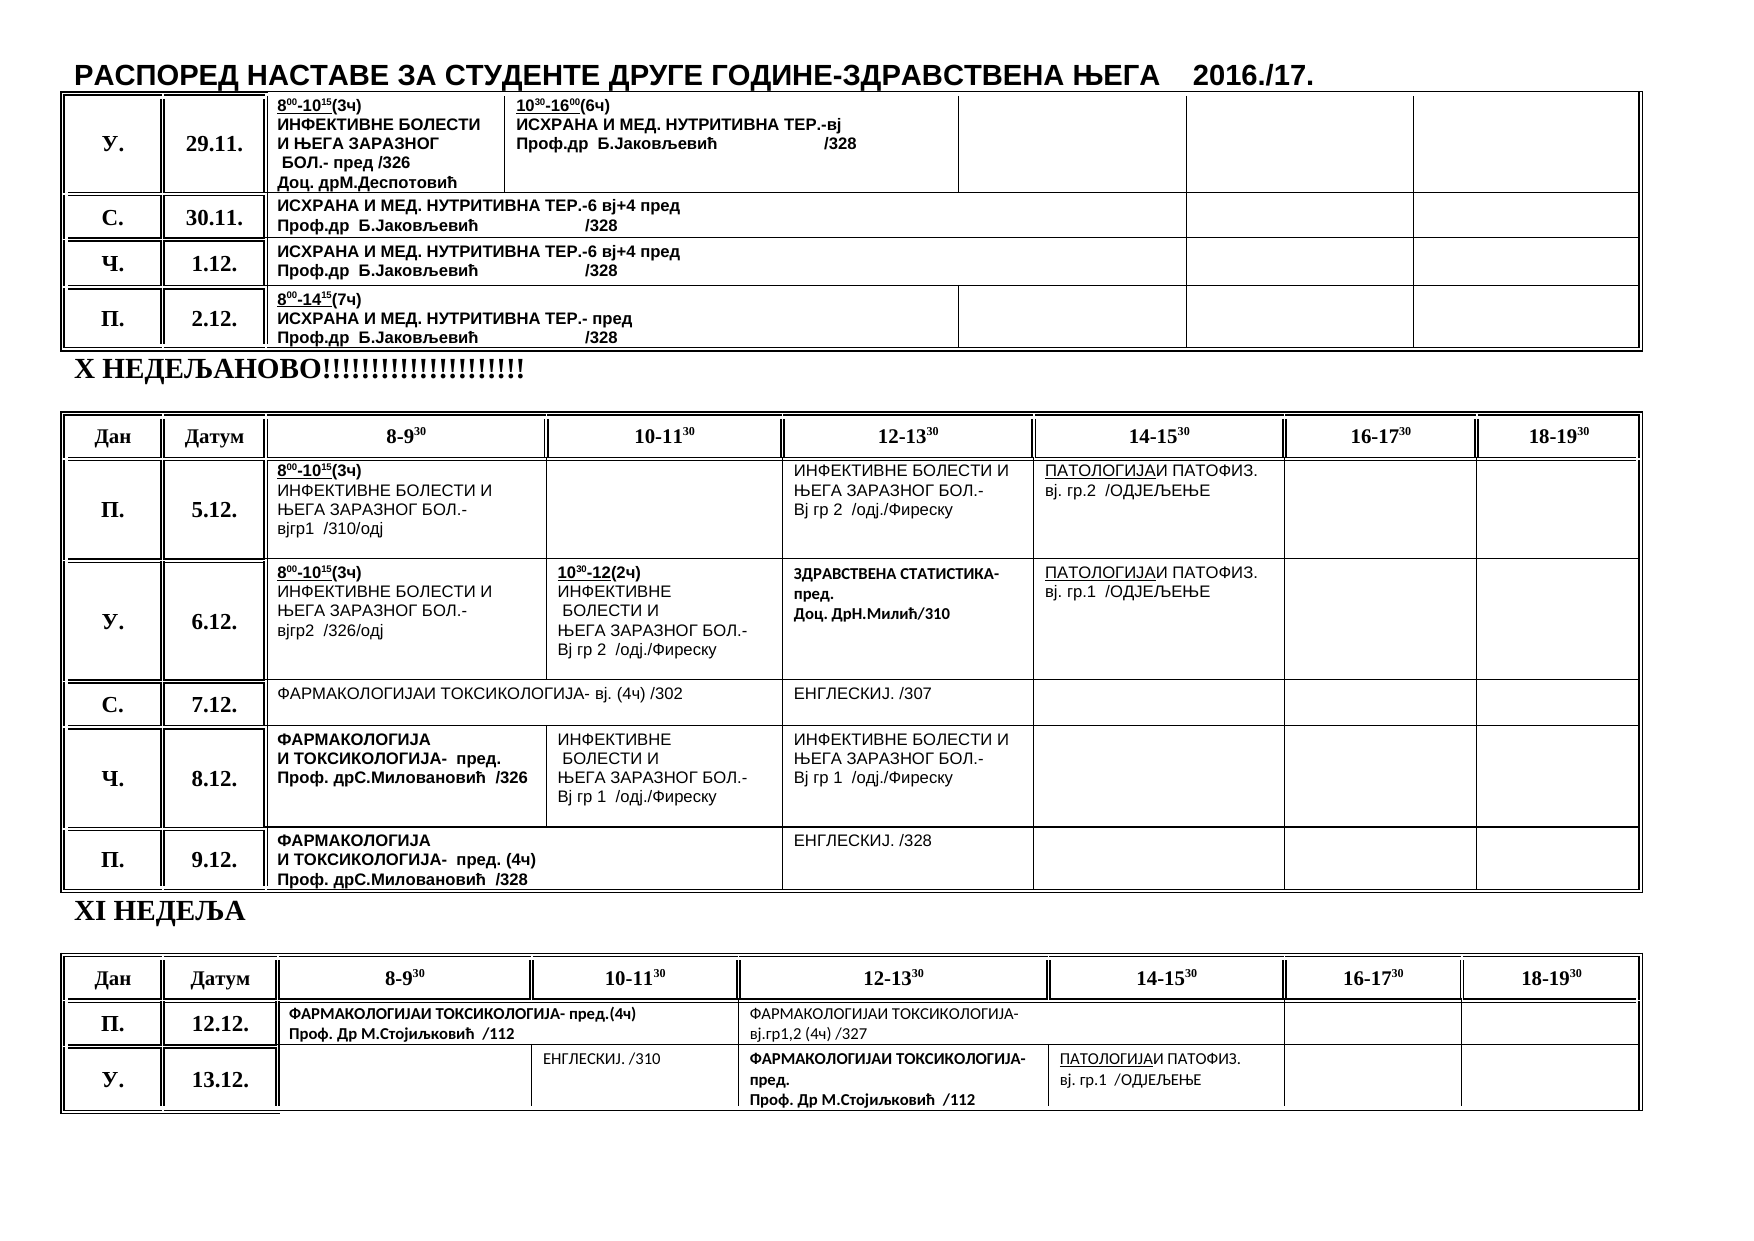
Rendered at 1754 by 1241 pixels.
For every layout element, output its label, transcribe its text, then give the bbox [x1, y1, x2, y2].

table_cell У. [63, 1044, 163, 1109]
table_cell Ч. [63, 237, 163, 285]
table_cell Ч. [63, 725, 163, 826]
table_header 10-1130 [532, 957, 738, 998]
table_header 16-1730 [1285, 413, 1477, 457]
table_cell ЕНГЛЕСКИЈ. /310 [532, 1045, 738, 1109]
text XI НЕДЕЉА [74, 893, 1683, 927]
table_cell 9.12. [163, 828, 266, 888]
table_cell [1186, 92, 1413, 192]
table_cell П. [63, 457, 163, 558]
table_cell 800-1015(3ч) ИНФЕКТИВНЕ БОЛЕСТИ И ЊЕГА ЗАРАЗНОГ БОЛ.- пред /326 Доц. дрМ.Деспотовић [266, 92, 505, 192]
table_cell У. [63, 558, 163, 679]
table_cell 800-1015(3ч) ИНФЕКТИВНЕ БОЛЕСТИ И ЊЕГА ЗАРАЗНОГ БОЛ.- вјгр1 /310/одј [268, 461, 546, 558]
table_cell ИНФЕКТИВНЕ БОЛЕСТИ И ЊЕГА ЗАРАЗНОГ БОЛ.- Вј гр 1 /одј./Фиреску [547, 726, 782, 826]
table_cell П. [63, 826, 163, 888]
table_cell 29.11. [163, 93, 266, 192]
table_cell ФАРМАКОЛОГИЈАИ ТОКСИКОЛОГИЈА- пред. Проф. Др М.Стојиљковић /112 [738, 1045, 1048, 1109]
table_cell ФАРМАКОЛОГИЈАИ ТОКСИКОЛОГИЈА- вј.гр1,2 (4ч) /327 [739, 1003, 1284, 1044]
table_cell ФАРМАКОЛОГИЈА И ТОКСИКОЛОГИЈА- пред. (4ч) Проф. дрС.Миловановић /328 [266, 828, 782, 888]
table_cell [1034, 680, 1284, 725]
table_cell 2.12. [163, 286, 266, 347]
table_header 12-1330 [783, 413, 1034, 457]
table_cell 12.12. [165, 1003, 275, 1044]
table_cell ПАТОЛОГИЈАИ ПАТОФИЗ. вј. гр.1 /ОДЈЕЉЕЊЕ [1048, 1045, 1284, 1109]
table_header 16-1730 [1285, 954, 1462, 998]
table_cell [1462, 1045, 1638, 1109]
table_cell ИСХРАНА И МЕД. НУТРИТИВНА ТЕР.-6 вј+4 пред Проф.др Б.Јаковљевић /328 [268, 193, 1186, 237]
table_header Дан [63, 413, 163, 457]
table_cell [1034, 726, 1284, 826]
table_cell [1477, 680, 1638, 725]
table_cell ИСХРАНА И МЕД. НУТРИТИВНА ТЕР.-6 вј+4 пред Проф.др Б.Јаковљевић /328 [268, 238, 1186, 285]
table_cell [1477, 828, 1638, 888]
table_cell У. [63, 93, 163, 192]
table_header 18-1930 [1477, 415, 1638, 457]
table_cell П. [63, 998, 163, 1044]
table_cell [1477, 726, 1638, 826]
table_cell ПАТОЛОГИЈАИ ПАТОФИЗ. вј. гр.2 /ОДЈЕЉЕЊЕ [1034, 461, 1284, 558]
table_cell [959, 92, 1186, 192]
table_cell 5.12. [165, 461, 263, 558]
text X НЕДЕЉАНОВО!!!!!!!!!!!!!!!!!!!!! [74, 352, 1683, 385]
table_cell С. [63, 679, 163, 725]
table_cell 30.11. [165, 196, 263, 237]
table_cell 13.12. [163, 1045, 278, 1109]
table_cell 6.12. [165, 563, 263, 679]
table_cell [1414, 238, 1638, 285]
table_cell ЕНГЛЕСКИЈ. /307 [783, 680, 1033, 725]
table_cell 1030-12(2ч) ИНФЕКТИВНЕ БОЛЕСТИ И ЊЕГА ЗАРАЗНОГ БОЛ.- Вј гр 2 /одј./Фиреску [547, 559, 782, 679]
table_header 12-1330 [738, 954, 1048, 998]
table_cell [1285, 1003, 1461, 1044]
table_cell [278, 1045, 532, 1109]
table_header 18-1930 [1462, 957, 1638, 998]
table_header Датум [163, 954, 278, 998]
table_cell [1414, 92, 1638, 192]
table_cell [1285, 726, 1476, 826]
table_cell ЕНГЛЕСКИЈ. /328 [783, 828, 1033, 888]
table_cell [1285, 1045, 1462, 1109]
table_cell [1414, 286, 1638, 347]
table_cell С. [63, 192, 163, 237]
table_cell [1477, 559, 1638, 679]
table_cell ФАРМАКОЛОГИЈАИ ТОКСИКОЛОГИЈА- пред.(4ч) Проф. Др М.Стојиљковић /112 [280, 1003, 738, 1044]
table_cell [547, 461, 782, 558]
table_header Датум [163, 413, 266, 457]
table_cell 1.12. [165, 242, 263, 285]
table_cell [1285, 559, 1476, 679]
table_cell [1462, 998, 1641, 1044]
table_cell [1187, 238, 1413, 285]
table_cell [1285, 828, 1476, 888]
table_cell 800-1015(3ч) ИНФЕКТИВНЕ БОЛЕСТИ И ЊЕГА ЗАРАЗНОГ БОЛ.- вјгр2 /326/одј [268, 559, 546, 679]
table_cell [1034, 828, 1284, 888]
table_cell [959, 286, 1186, 347]
table_cell [1187, 286, 1413, 347]
table_cell [1477, 457, 1641, 558]
table_cell ЗДРАВСТВЕНА СТАТИСТИКА-пред. Доц. ДрН.Милић/310 [783, 559, 1033, 679]
table_cell ФАРМАКОЛОГИЈА И ТОКСИКОЛОГИЈА- пред. Проф. дрС.Миловановић /326 [268, 726, 546, 826]
table_cell ИНФЕКТИВНЕ БОЛЕСТИ И ЊЕГА ЗАРАЗНОГ БОЛ.- Вј гр 2 /одј./Фиреску [783, 461, 1033, 558]
table_cell [1414, 193, 1638, 237]
table_cell ФАРМАКОЛОГИЈАИ ТОКСИКОЛОГИЈА- вј. (4ч) /302 [268, 680, 782, 725]
table_header 14-1530 [1048, 954, 1284, 998]
table_cell ИНФЕКТИВНЕ БОЛЕСТИ И ЊЕГА ЗАРАЗНОГ БОЛ.- Вј гр 1 /одј./Фиреску [783, 726, 1033, 826]
table_cell [1285, 680, 1476, 725]
table_header 8-930 [278, 954, 532, 998]
table_cell 7.12. [165, 684, 263, 725]
table_header 10-1130 [546, 413, 782, 457]
table_header 14-1530 [1034, 415, 1284, 457]
table_cell 8.12. [165, 730, 263, 826]
table_cell 800-1415(7ч) ИСХРАНА И МЕД. НУТРИТИВНА ТЕР.- пред Проф.др Б.Јаковљевић /328 [266, 286, 958, 347]
table_header Дан [63, 954, 163, 998]
table_cell [1285, 461, 1476, 558]
table_header 8-930 [266, 415, 546, 457]
table_cell 1030-1600(6ч) ИСХРАНА И МЕД. НУТРИТИВНА ТЕР.-вј Проф.др Б.Јаковљевић /328 [505, 92, 959, 192]
table_cell ПАТОЛОГИЈАИ ПАТОФИЗ. вј. гр.1 /ОДЈЕЉЕЊЕ [1034, 559, 1284, 679]
table_cell [1187, 193, 1413, 237]
table_cell П. [63, 285, 163, 347]
